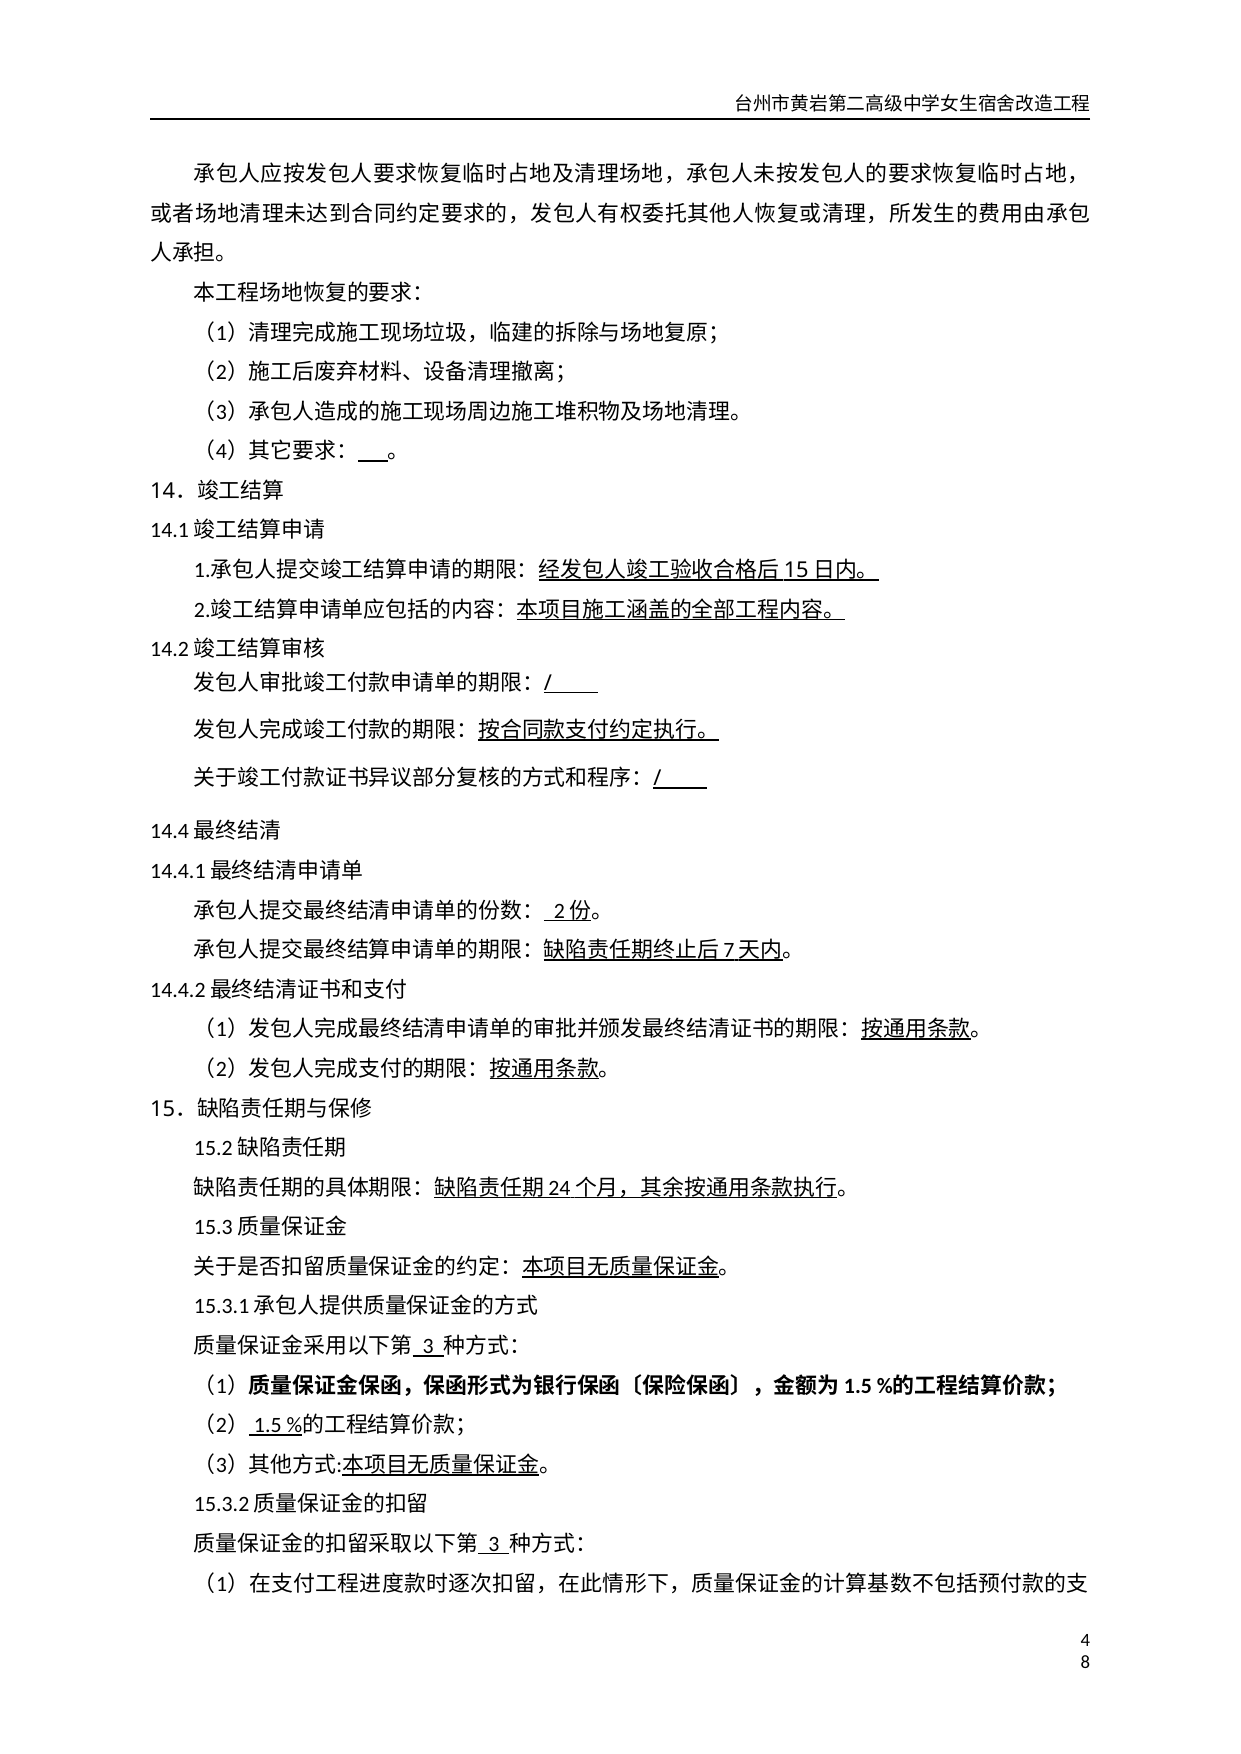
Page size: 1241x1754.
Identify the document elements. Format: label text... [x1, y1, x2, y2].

text （4）其它要求： 。 [150, 427, 1090, 467]
text 15.2缺陷责任期 [150, 1124, 1090, 1163]
text 14.2 竣工结算审核 [150, 625, 1090, 664]
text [150, 1559, 1090, 1599]
text （1）清理完成施工现场垃圾，临建的拆除与场地复原； [150, 308, 1090, 348]
text 承包人提交最终结算申请单的期限：缺陷责任期终止后7天内。 [150, 926, 1090, 966]
text 1.承包人提交竣工结算申请的期限：经发包人竣工验收合格后15日内。 [150, 546, 1090, 585]
text 缺陷责任期的具体期限：缺陷责任期24个月，其余按通用条款执行。 [150, 1163, 1090, 1203]
text （1）发包人完成最终结清申请单的审批并颁发最终结清证书的期限：按通用条款。 [150, 1005, 1090, 1045]
text 14.4 最终结清 [150, 807, 1090, 847]
text 质量保证金的扣留采取以下第 3 种方式： [150, 1520, 1090, 1559]
text 14.4.1最终结清申请单 [150, 847, 1090, 886]
text （1）质量保证金保函，保函形式为银行保函〔保险保函〕，金额为1.5 %的工程结算价款； [150, 1361, 1090, 1401]
text （2）施工后废弃材料、设备清理撤离； [150, 348, 1090, 387]
text 本工程场地恢复的要求： [150, 269, 1090, 308]
text （2）发包人完成支付的期限：按通用条款。 [150, 1045, 1090, 1084]
text 15.3.1承包人提供质量保证金的方式 [150, 1282, 1090, 1322]
text 承包人提交最终结清申请单的份数： 2份。 [150, 886, 1090, 926]
text 发包人审批竣工付款申请单的期限：/ [150, 664, 1090, 696]
text 承包人应按发包人要求恢复临时占地及清理场地，承包人未按发包人的要求恢复临时占地，或者场地清理未达到合同约定要求的，发包人有权委托其他人恢复或清理，所发生的费用由承包人承担。 [150, 150, 1090, 269]
text 15.3 质量保证金 [150, 1203, 1090, 1243]
text 质量保证金采用以下第 3 种方式： [150, 1322, 1090, 1361]
subtitle 15．缺陷责任期与保修 [150, 1084, 1090, 1124]
subtitle 14．竣工结算 [150, 467, 1090, 506]
text 2.竣工结算申请单应包括的内容：本项目施工涵盖的全部工程内容。 [150, 585, 1090, 625]
text 发包人完成竣工付款的期限：按合同款支付约定执行。 [150, 712, 1090, 744]
text 关于竣工付款证书异议部分复核的方式和程序：/ [150, 760, 1090, 791]
text 15.3.2质量保证金的扣留 [150, 1480, 1090, 1520]
text （3）其他方式:本项目无质量保证金。 [150, 1441, 1090, 1480]
text 关于是否扣留质量保证金的约定：本项目无质量保证金。 [150, 1243, 1090, 1282]
text 14.4.2最终结清证书和支付 [150, 966, 1090, 1005]
text （3）承包人造成的施工现场周边施工堆积物及场地清理。 [150, 387, 1090, 427]
text （2） 1.5 %的工程结算价款； [150, 1401, 1090, 1441]
text 14.1 竣工结算申请 [150, 506, 1090, 546]
